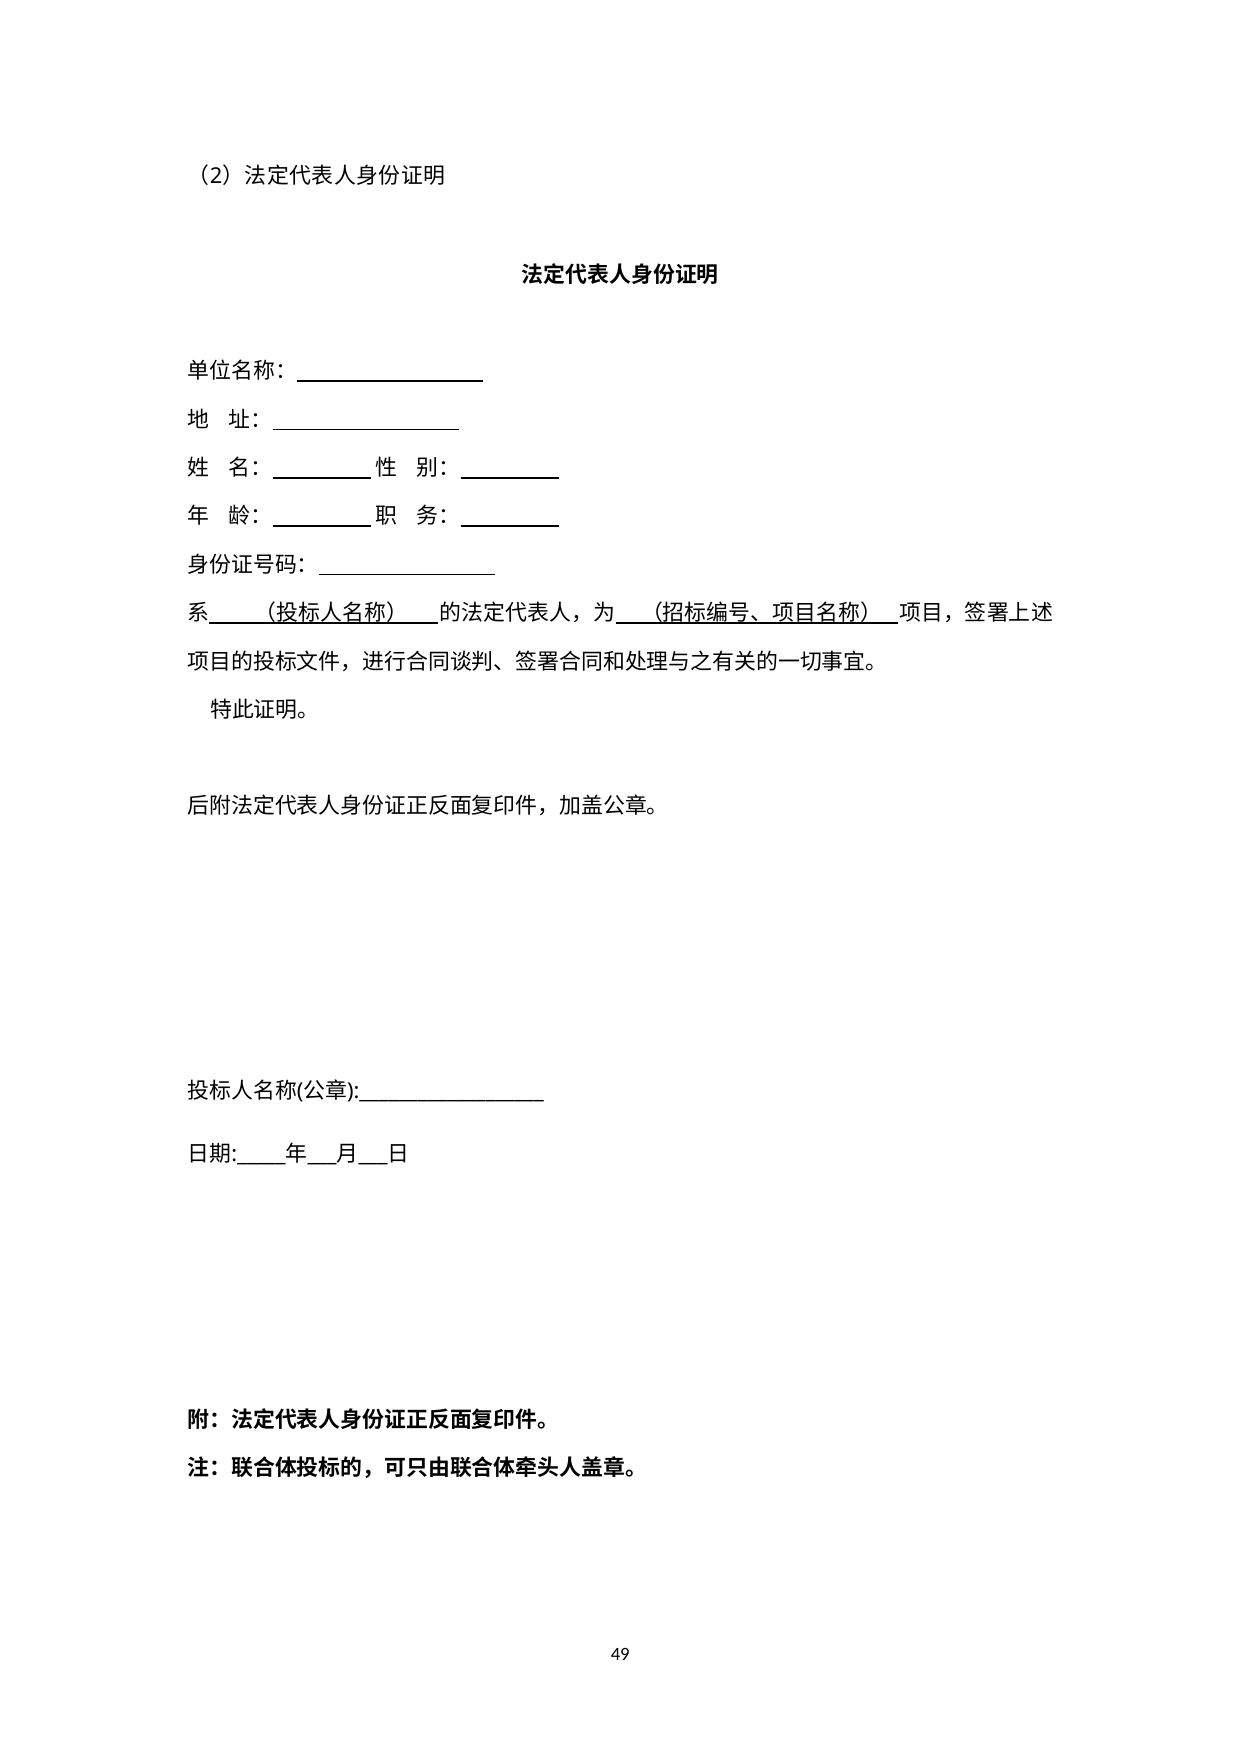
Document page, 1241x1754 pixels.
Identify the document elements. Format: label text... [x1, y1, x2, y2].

text 系 （投标人名称） 的法定代表人，为 （招标编号、项目名称） 项目，签署上述项目的投标文件，进行合同谈判、签署合同和处理与之有关的一切事宜。 [187, 594, 1053, 676]
text （2）法定代表人身份证明 [187, 157, 1053, 190]
text 年 龄： 职 务： [187, 498, 1053, 530]
text 特此证明。 [187, 692, 1053, 724]
text 附：法定代表人身份证正反面复印件。 [187, 1402, 1053, 1434]
text 法定代表人身份证明 [187, 257, 1053, 289]
text 身份证号码： [187, 546, 1053, 579]
text 注：联合体投标的，可只由联合体牵头人盖章。 [187, 1450, 1053, 1482]
text 日期:_____年___月___日 [187, 1136, 1053, 1168]
text 投标人名称(公章):___________________ [187, 1073, 1053, 1104]
text 地 址： [187, 401, 1053, 434]
text 单位名称： [187, 353, 1053, 385]
text 后附法定代表人身份证正反面复印件，加盖公章。 [187, 787, 1053, 820]
text 姓 名： 性 别： [187, 449, 1053, 482]
